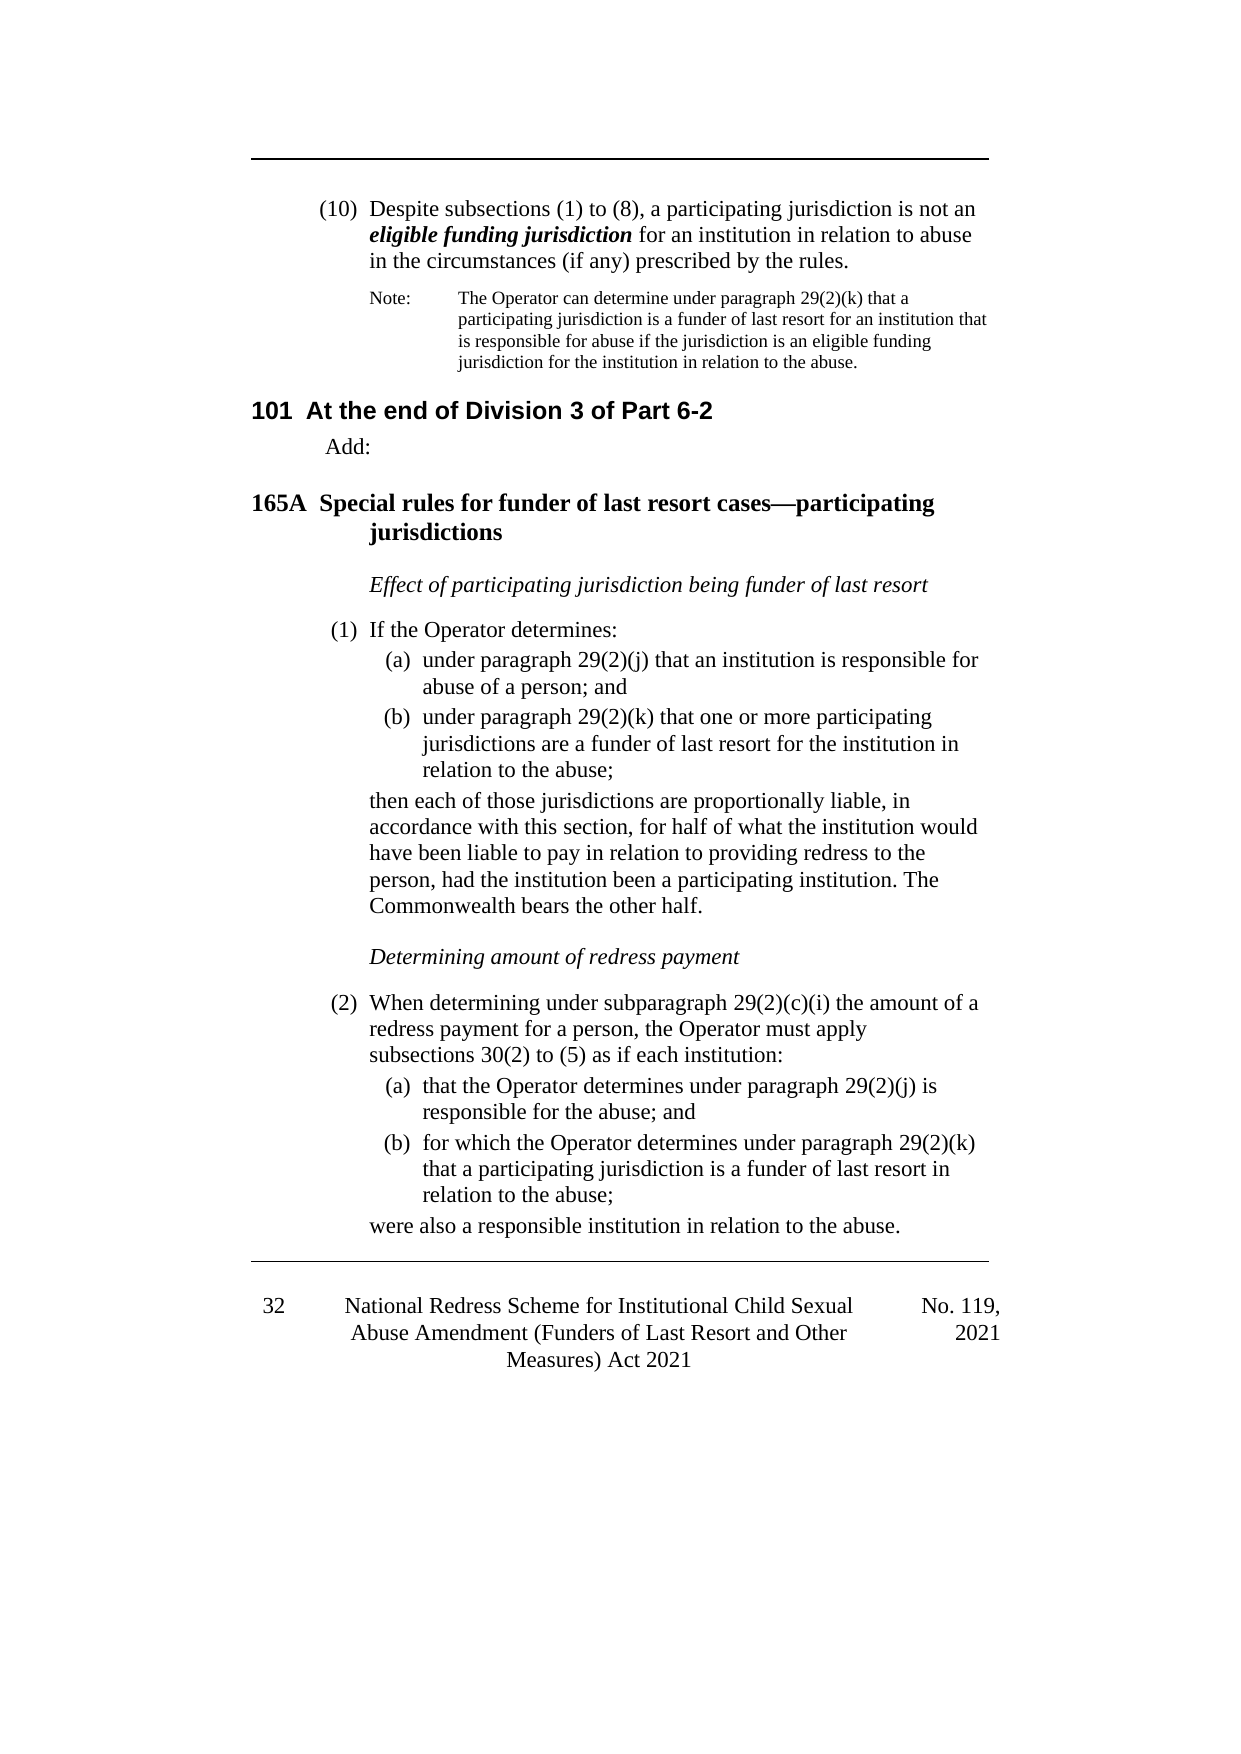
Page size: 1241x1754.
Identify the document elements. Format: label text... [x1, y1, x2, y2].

text were also a responsible institution in relation to the abuse. [369, 1212, 989, 1238]
text (1) If the Operator determines: [251, 616, 989, 642]
text Note: The Operator can determine under paragraph 29(2)(k) that a participating jurisdiction is a funder of last resort for an institution that is responsible for abuse if the jurisdiction is an eligible funding jurisdiction for the institution in relation to the abuse. [369, 287, 989, 373]
text (b) under paragraph 29(2)(k) that one or more participating jurisdictions are a funder of last resort for the institution in relation to the abuse; [251, 703, 989, 782]
text 101 At the end of Division 3 of Part 6-2 [251, 396, 989, 424]
text (a) that the Operator determines under paragraph 29(2)(j) is responsible for the abuse; and [251, 1072, 989, 1124]
text Determining amount of redress payment [369, 943, 989, 970]
text Add: [325, 433, 989, 459]
text (b) for which the Operator determines under paragraph 29(2)(k) that a participating jurisdiction is a funder of last resort in relation to the abuse; [251, 1129, 989, 1208]
text (2) When determining under subparagraph 29(2)(c)(i) the amount of a redress payment for a person, the Operator must apply subsections 30(2) to (5) as if each institution: [251, 988, 989, 1068]
text (a) under paragraph 29(2)(j) that an institution is responsible for abuse of a person; and [251, 647, 989, 699]
text then each of those jurisdictions are proportionally liable, in accordance with this section, for half of what the institution would have been liable to pay in relation to providing redress to the person, had the institution been a participating institution. The Commonwealth bears the other half. [369, 787, 989, 918]
text (10) Despite subsections (1) to (8), a participating jurisdiction is not an eligible funding jurisdiction for an institution in relation to abuse in the circumstances (if any) prescribed by the rules. [251, 195, 989, 274]
text 165A Special rules for funder of last resort cases—participating jurisdictions [251, 488, 989, 546]
text Effect of participating jurisdiction being funder of last resort [369, 571, 989, 597]
